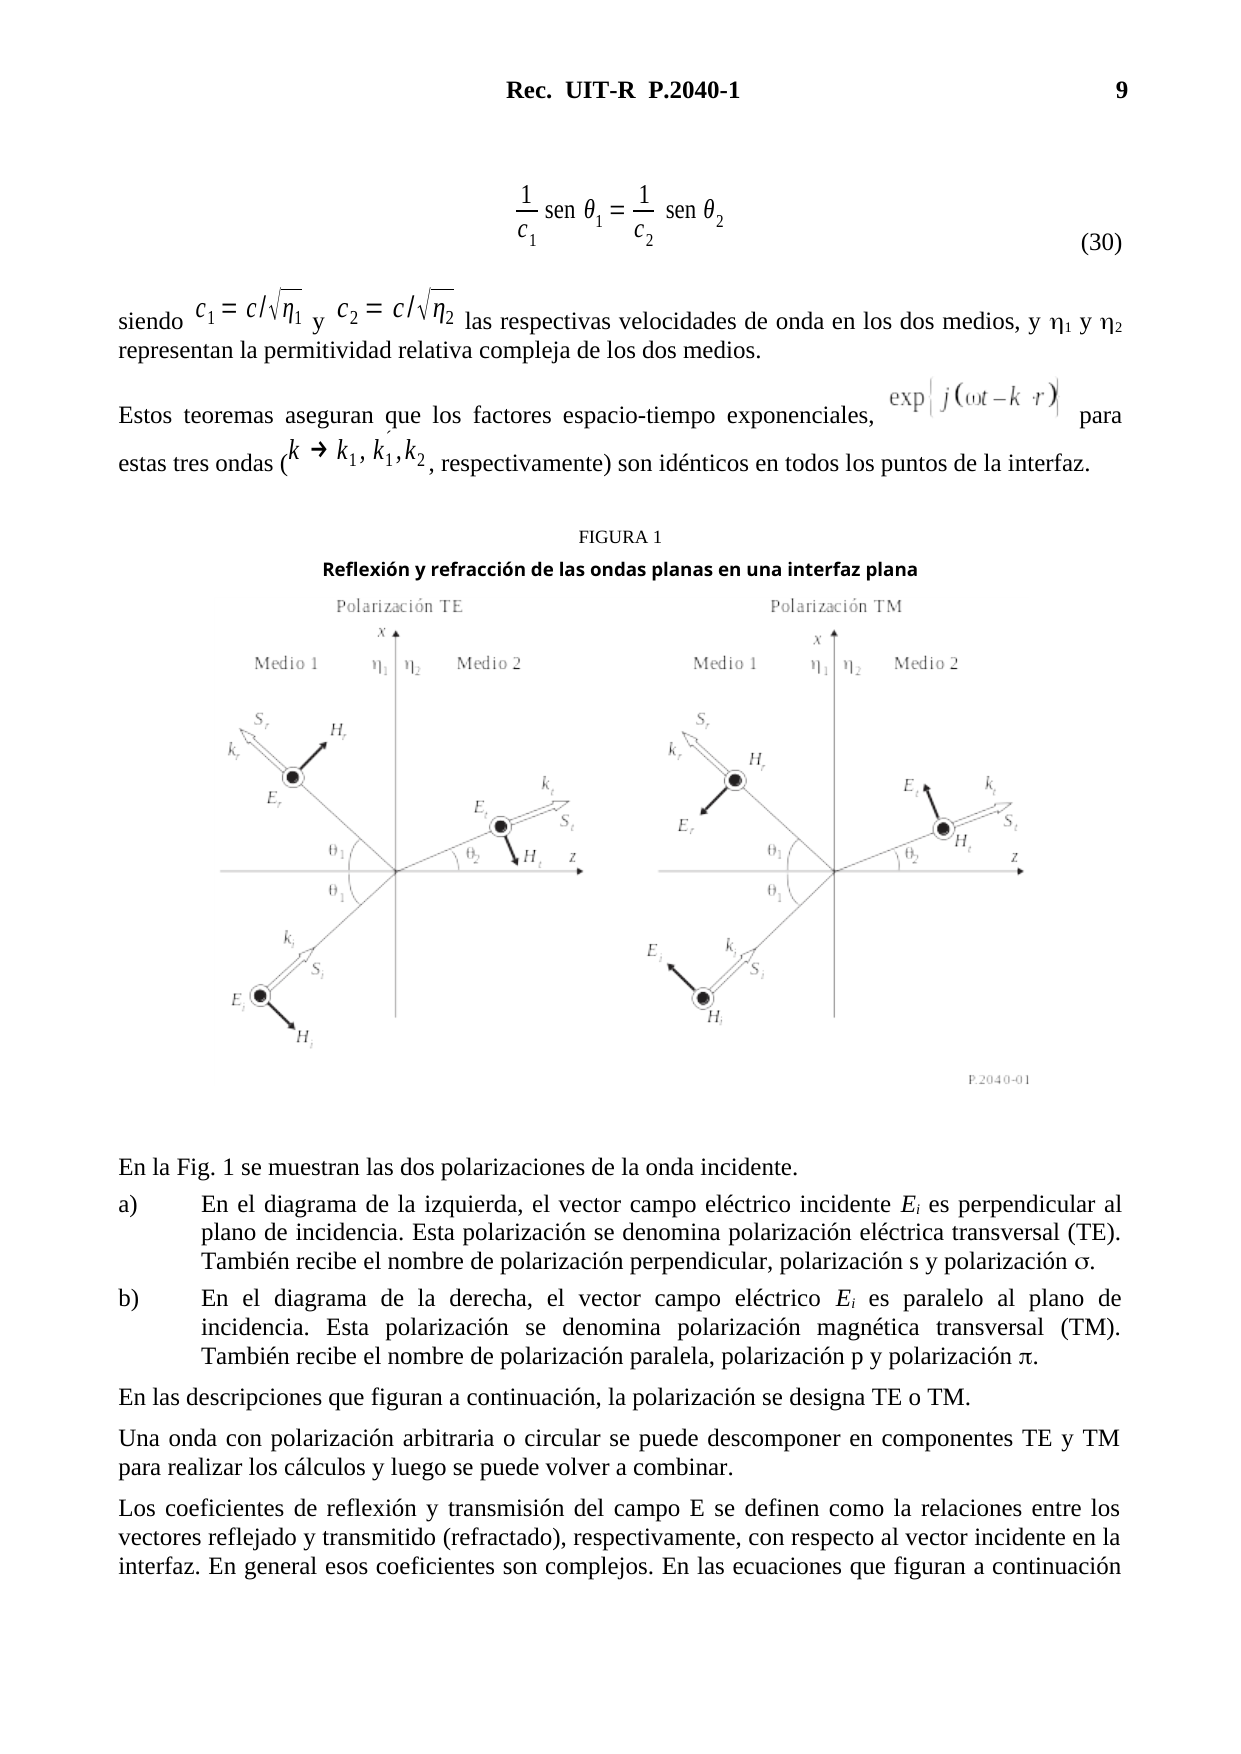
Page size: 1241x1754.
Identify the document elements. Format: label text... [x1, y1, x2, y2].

text Figura 1 [118, 526, 1122, 548]
text siendo y las respectivas velocidades de onda en los dos medios, y 1 y 2 representan la permitividad relativa compleja de los dos medios. [118, 287, 1122, 364]
text Una onda con polarización arbitraria o circular se puede descomponer en componentes TE y TM para realizar los cálculos y luego se puede volver a combinar. [118, 1423, 1122, 1481]
text En las descripciones que figuran a continuación, la polarización se designa TE o TM. [118, 1382, 1122, 1411]
text a) En el diagrama de la izquierda, el vector campo eléctrico incidente Ei es perpendicular al plano de incidencia. Esta polarización se denomina polarización eléctrica transversal (TE). También recibe el nombre de polarización perpendicular, polarización s y polarización . [118, 1189, 1122, 1275]
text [118, 1493, 1122, 1579]
text (30) [118, 179, 1122, 256]
text Estos teoremas aseguran que los factores espacio-tiempo exponenciales, para estas tres ondas (, respectivamente) son idénticos en todos los puntos de la interfaz. [118, 376, 1122, 476]
title Reflexión y refracción de las ondas planas en una interfaz plana [118, 556, 1122, 582]
text En la Fig. 1 se muestran las dos polarizaciones de la onda incidente. [118, 1152, 1122, 1180]
text b) En el diagrama de la derecha, el vector campo eléctrico Ei es paralelo al plano de incidencia. Esta polarización se denomina polarización magnética transversal (TM). También recibe el nombre de polarización paralela, polarización p y polarización . [118, 1283, 1122, 1369]
